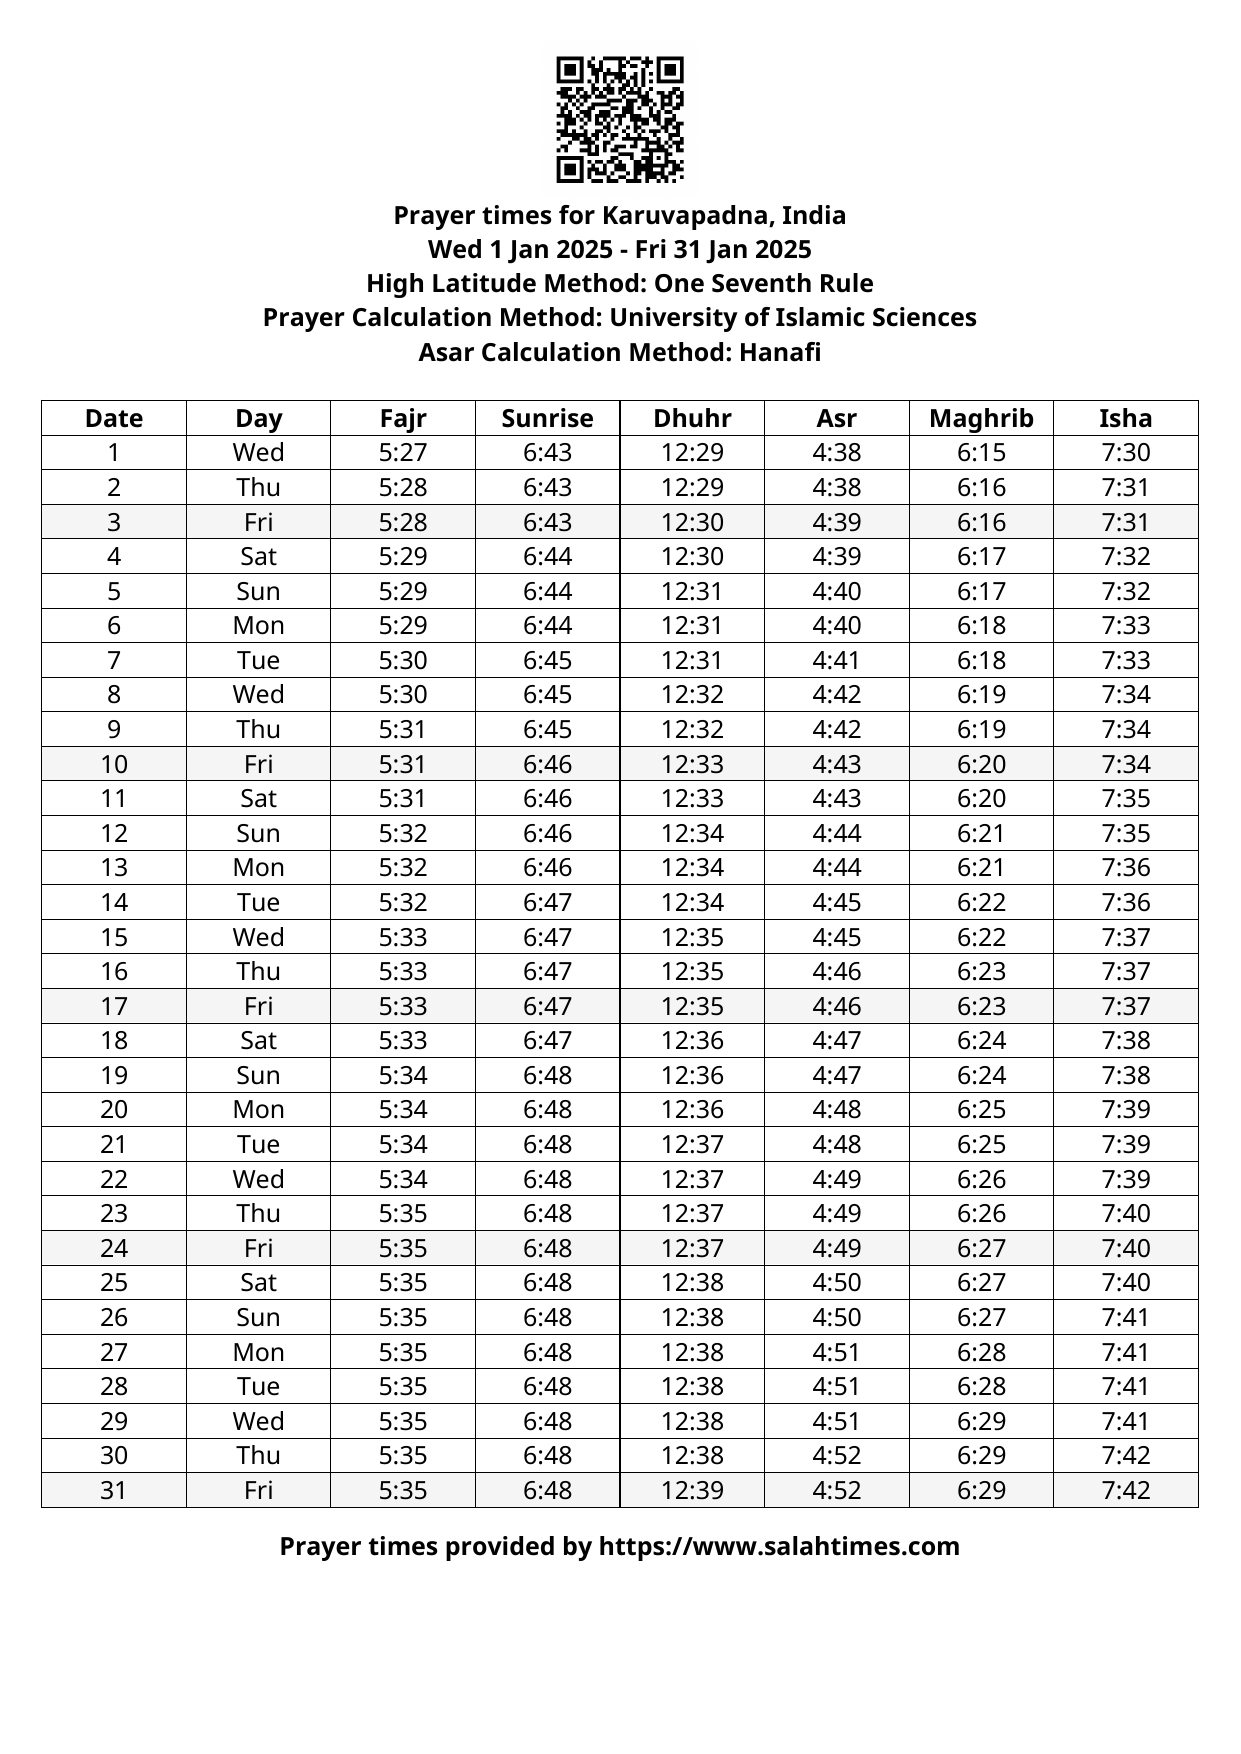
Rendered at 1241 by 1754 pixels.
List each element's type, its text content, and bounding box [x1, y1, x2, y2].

table_cell 4:46 [765, 954, 909, 988]
table_cell 6:47 [476, 954, 619, 988]
table_cell Tue [187, 1369, 330, 1403]
table_cell 5:30 [331, 643, 475, 677]
table_cell 6:45 [476, 643, 619, 677]
table_cell 13 [42, 851, 186, 884]
table_cell Mon [187, 1335, 330, 1368]
table_cell 4 [42, 539, 186, 573]
table_cell 5:35 [331, 1369, 475, 1403]
table_header Fajr [331, 401, 475, 434]
table_cell 8 [42, 678, 186, 711]
table_cell 14 [42, 885, 186, 919]
table_cell Mon [187, 851, 330, 884]
table_cell 6:19 [910, 712, 1053, 746]
table_cell 5:30 [331, 678, 475, 711]
table_cell 4:48 [765, 1127, 909, 1161]
table_cell 12:32 [621, 678, 764, 711]
table_cell 6:48 [476, 1473, 619, 1507]
table_cell 7:32 [1054, 539, 1198, 573]
table_cell 12:38 [621, 1300, 764, 1334]
table_cell Fri [187, 747, 330, 780]
table_cell 5:35 [331, 1196, 475, 1230]
table_cell 4:42 [765, 712, 909, 746]
table_cell 4:39 [765, 505, 909, 538]
table_cell 12:34 [621, 816, 764, 849]
table_cell 5 [42, 574, 186, 607]
table_cell 6:45 [476, 712, 619, 746]
table_cell 6:16 [910, 505, 1053, 538]
table_cell 7:37 [1054, 989, 1198, 1022]
table_cell 5:35 [331, 1404, 475, 1437]
table_cell 12:38 [621, 1335, 764, 1368]
table_cell 19 [42, 1058, 186, 1092]
table_cell 6:48 [476, 1439, 619, 1472]
table_cell 6:48 [476, 1162, 619, 1195]
table_cell 7:39 [1054, 1127, 1198, 1161]
table_cell 22 [42, 1162, 186, 1195]
table_cell 5:29 [331, 574, 475, 607]
table_cell Mon [187, 1093, 330, 1126]
table_cell 6:47 [476, 1024, 619, 1057]
table_cell 6:23 [910, 954, 1053, 988]
table_cell Sun [187, 1300, 330, 1334]
table_cell 6:28 [910, 1335, 1053, 1368]
table_cell 5:35 [331, 1300, 475, 1334]
table_cell 6:23 [910, 989, 1053, 1022]
table_cell 4:51 [765, 1404, 909, 1437]
table_cell Fri [187, 1231, 330, 1264]
table_cell 6:48 [476, 1127, 619, 1161]
table_cell 25 [42, 1266, 186, 1299]
table_cell Fri [187, 505, 330, 538]
table_cell 6:48 [476, 1335, 619, 1368]
table_cell 7:38 [1054, 1024, 1198, 1057]
table_cell 7:39 [1054, 1162, 1198, 1195]
table_cell 4:45 [765, 885, 909, 919]
table_cell 5:31 [331, 781, 475, 815]
table_cell 12:37 [621, 1196, 764, 1230]
table_cell 4:50 [765, 1266, 909, 1299]
table_header Date [42, 401, 186, 434]
table_cell Tue [187, 643, 330, 677]
text Prayer times provided by https://www.salahtimes.com [42, 1528, 1198, 1563]
table_cell 7:40 [1054, 1266, 1198, 1299]
table_cell 6:16 [910, 470, 1053, 504]
table_cell 4:40 [765, 574, 909, 607]
table_cell 4:52 [765, 1473, 909, 1507]
table_cell Wed [187, 1162, 330, 1195]
table_cell 12:38 [621, 1439, 764, 1472]
table_cell 12:38 [621, 1266, 764, 1299]
table_cell 12:31 [621, 574, 764, 607]
table_cell 6:45 [476, 678, 619, 711]
table_cell Sun [187, 1058, 330, 1092]
table_cell 4:42 [765, 678, 909, 711]
table_cell 6:46 [476, 781, 619, 815]
table_cell 7:41 [1054, 1335, 1198, 1368]
table_cell 6:47 [476, 920, 619, 953]
table_cell 6:26 [910, 1196, 1053, 1230]
table_cell 6:44 [476, 609, 619, 642]
table_cell 6:20 [910, 781, 1053, 815]
table_header Asr [765, 401, 909, 434]
table_cell Sat [187, 1266, 330, 1299]
table_cell Sat [187, 781, 330, 815]
table_cell 12:31 [621, 643, 764, 677]
table_cell 12:36 [621, 1024, 764, 1057]
table_cell 5:34 [331, 1093, 475, 1126]
table_cell 7:36 [1054, 885, 1198, 919]
table_cell 12:38 [621, 1404, 764, 1437]
table_cell 5:32 [331, 816, 475, 849]
table_cell 7:41 [1054, 1300, 1198, 1334]
table_cell 12:33 [621, 747, 764, 780]
table_cell 16 [42, 954, 186, 988]
table_cell 7:42 [1054, 1439, 1198, 1472]
table_cell 6:43 [476, 470, 619, 504]
table_cell 5:31 [331, 712, 475, 746]
table_cell 7:34 [1054, 712, 1198, 746]
table_cell 5:35 [331, 1266, 475, 1299]
table_cell 7:40 [1054, 1231, 1198, 1264]
table_cell 7:41 [1054, 1404, 1198, 1437]
table_cell 7:31 [1054, 505, 1198, 538]
table_cell Wed [187, 920, 330, 953]
table_cell 6:29 [910, 1473, 1053, 1507]
table_cell 5:35 [331, 1473, 475, 1507]
table_cell 5:33 [331, 954, 475, 988]
table_cell 28 [42, 1369, 186, 1403]
table_cell 4:45 [765, 920, 909, 953]
table_cell 4:38 [765, 470, 909, 504]
table_cell 6:18 [910, 609, 1053, 642]
table_cell 6:20 [910, 747, 1053, 780]
table_cell 6:46 [476, 747, 619, 780]
table_cell 12:37 [621, 1231, 764, 1264]
table_cell 7:33 [1054, 609, 1198, 642]
table_cell Sat [187, 539, 330, 573]
table_cell 5:34 [331, 1162, 475, 1195]
table_cell 17 [42, 989, 186, 1022]
table_cell 4:51 [765, 1369, 909, 1403]
table_cell 7:35 [1054, 781, 1198, 815]
table_cell 12:29 [621, 436, 764, 469]
table_cell Tue [187, 885, 330, 919]
table_cell 6:27 [910, 1231, 1053, 1264]
table_cell 20 [42, 1093, 186, 1126]
table_cell 6:17 [910, 539, 1053, 573]
table_cell 6:29 [910, 1404, 1053, 1437]
table_cell Wed [187, 1404, 330, 1437]
table_cell 12:32 [621, 712, 764, 746]
table_cell 10 [42, 747, 186, 780]
table_cell 6:24 [910, 1058, 1053, 1092]
table_cell 4:49 [765, 1196, 909, 1230]
table_cell 6:25 [910, 1127, 1053, 1161]
table_cell 7:39 [1054, 1093, 1198, 1126]
table_cell 12:38 [621, 1369, 764, 1403]
table_cell 4:38 [765, 436, 909, 469]
table_cell Wed [187, 436, 330, 469]
table_cell Thu [187, 954, 330, 988]
table_cell 4:43 [765, 781, 909, 815]
table_cell 5:29 [331, 539, 475, 573]
table_cell 5:34 [331, 1127, 475, 1161]
table_cell 5:33 [331, 1024, 475, 1057]
table_cell Mon [187, 609, 330, 642]
table_cell 12:35 [621, 989, 764, 1022]
table_cell 12:29 [621, 470, 764, 504]
table_cell 21 [42, 1127, 186, 1161]
table_cell 5:35 [331, 1335, 475, 1368]
table_cell 7:31 [1054, 470, 1198, 504]
table_cell Wed [187, 678, 330, 711]
table_cell 12:34 [621, 851, 764, 884]
table_cell 4:39 [765, 539, 909, 573]
table_cell 6:48 [476, 1058, 619, 1092]
table_cell 6:48 [476, 1231, 619, 1264]
table_cell 6:48 [476, 1300, 619, 1334]
table_header Maghrib [910, 401, 1053, 434]
table_cell 3 [42, 505, 186, 538]
table_cell 6:26 [910, 1162, 1053, 1195]
table_cell 5:27 [331, 436, 475, 469]
text Prayer times for Karuvapadna, India [42, 198, 1198, 232]
table_cell Thu [187, 470, 330, 504]
table_cell 7:38 [1054, 1058, 1198, 1092]
table_cell 23 [42, 1196, 186, 1230]
table_cell 1 [42, 436, 186, 469]
table_cell Thu [187, 712, 330, 746]
table_cell 9 [42, 712, 186, 746]
table_cell Thu [187, 1439, 330, 1472]
table_cell 6:48 [476, 1093, 619, 1126]
table_cell 6:15 [910, 436, 1053, 469]
table_cell 5:31 [331, 747, 475, 780]
table_cell 7 [42, 643, 186, 677]
table_cell 7:37 [1054, 954, 1198, 988]
table_cell 4:49 [765, 1231, 909, 1264]
table_cell 6:44 [476, 574, 619, 607]
table_cell 12:31 [621, 609, 764, 642]
table_cell 6:46 [476, 816, 619, 849]
table_cell 6:22 [910, 885, 1053, 919]
table_cell 4:41 [765, 643, 909, 677]
table_cell 12:35 [621, 920, 764, 953]
table_cell 6:21 [910, 851, 1053, 884]
table_cell 6:47 [476, 885, 619, 919]
text Wed 1 Jan 2025 - Fri 31 Jan 2025 [42, 232, 1198, 266]
table_header Isha [1054, 401, 1198, 434]
table_cell Tue [187, 1127, 330, 1161]
table_cell 6:48 [476, 1196, 619, 1230]
table_cell 11 [42, 781, 186, 815]
table_cell 7:35 [1054, 816, 1198, 849]
table_header Sunrise [476, 401, 619, 434]
table_cell 12:34 [621, 885, 764, 919]
table_cell 5:28 [331, 470, 475, 504]
table_cell 12:37 [621, 1127, 764, 1161]
table_cell 5:28 [331, 505, 475, 538]
table_cell 26 [42, 1300, 186, 1334]
table_cell 4:48 [765, 1093, 909, 1126]
table_cell 5:33 [331, 920, 475, 953]
table_cell 6:17 [910, 574, 1053, 607]
text Prayer Calculation Method: University of Islamic Sciences [42, 300, 1198, 334]
table_cell Fri [187, 989, 330, 1022]
table_header Dhuhr [621, 401, 764, 434]
table_cell 4:51 [765, 1335, 909, 1368]
table_cell 6:24 [910, 1024, 1053, 1057]
table_cell 31 [42, 1473, 186, 1507]
table_cell 6:47 [476, 989, 619, 1022]
table_cell 12:30 [621, 539, 764, 573]
table_cell 4:50 [765, 1300, 909, 1334]
table_cell 6:18 [910, 643, 1053, 677]
table_cell 18 [42, 1024, 186, 1057]
table_cell 4:40 [765, 609, 909, 642]
table_cell 4:46 [765, 989, 909, 1022]
table_cell Sat [187, 1024, 330, 1057]
table_cell 5:32 [331, 885, 475, 919]
table_cell 7:32 [1054, 574, 1198, 607]
table_cell 6:48 [476, 1266, 619, 1299]
table_cell 30 [42, 1439, 186, 1472]
table_cell 12:33 [621, 781, 764, 815]
table_cell 12:35 [621, 954, 764, 988]
table_header Day [187, 401, 330, 434]
table_cell 6:21 [910, 816, 1053, 849]
table_cell 4:49 [765, 1162, 909, 1195]
table_cell 5:33 [331, 989, 475, 1022]
table_cell 6:43 [476, 436, 619, 469]
table_cell 29 [42, 1404, 186, 1437]
table_cell Sun [187, 816, 330, 849]
table_cell 7:37 [1054, 920, 1198, 953]
table_cell Thu [187, 1196, 330, 1230]
table_cell 12:36 [621, 1093, 764, 1126]
table_cell 6:27 [910, 1266, 1053, 1299]
table_cell 27 [42, 1335, 186, 1368]
table_cell 5:29 [331, 609, 475, 642]
table_cell 12:36 [621, 1058, 764, 1092]
table_cell 7:34 [1054, 678, 1198, 711]
table_cell 6:43 [476, 505, 619, 538]
table_cell 6:48 [476, 1369, 619, 1403]
table_cell 7:33 [1054, 643, 1198, 677]
table_cell 4:44 [765, 816, 909, 849]
table_cell 4:43 [765, 747, 909, 780]
table_cell 6:25 [910, 1093, 1053, 1126]
text High Latitude Method: One Seventh Rule [42, 266, 1198, 300]
table_cell 6:44 [476, 539, 619, 573]
table_cell 12:39 [621, 1473, 764, 1507]
table_cell 6 [42, 609, 186, 642]
table_cell 12 [42, 816, 186, 849]
table_cell 6:19 [910, 678, 1053, 711]
table_cell 6:48 [476, 1404, 619, 1437]
table_cell 4:52 [765, 1439, 909, 1472]
table_cell 4:47 [765, 1024, 909, 1057]
table_cell 12:30 [621, 505, 764, 538]
table_cell 2 [42, 470, 186, 504]
table_cell 5:35 [331, 1231, 475, 1264]
table_cell 7:34 [1054, 747, 1198, 780]
table_cell Fri [187, 1473, 330, 1507]
picture [542, 41, 699, 198]
table_cell Sun [187, 574, 330, 607]
table_cell 6:29 [910, 1439, 1053, 1472]
table_cell 6:28 [910, 1369, 1053, 1403]
table_cell 7:40 [1054, 1196, 1198, 1230]
table_cell 6:27 [910, 1300, 1053, 1334]
table_cell 24 [42, 1231, 186, 1264]
table_cell 7:30 [1054, 436, 1198, 469]
table_cell 15 [42, 920, 186, 953]
text Asar Calculation Method: Hanafi [42, 334, 1198, 368]
table_cell 7:36 [1054, 851, 1198, 884]
table_cell 4:47 [765, 1058, 909, 1092]
table_cell 12:37 [621, 1162, 764, 1195]
table_cell 6:22 [910, 920, 1053, 953]
table_cell 4:44 [765, 851, 909, 884]
table_cell 5:35 [331, 1439, 475, 1472]
table_cell 5:34 [331, 1058, 475, 1092]
table_cell 7:42 [1054, 1473, 1198, 1507]
table_cell 5:32 [331, 851, 475, 884]
table_cell 6:46 [476, 851, 619, 884]
table_cell 7:41 [1054, 1369, 1198, 1403]
